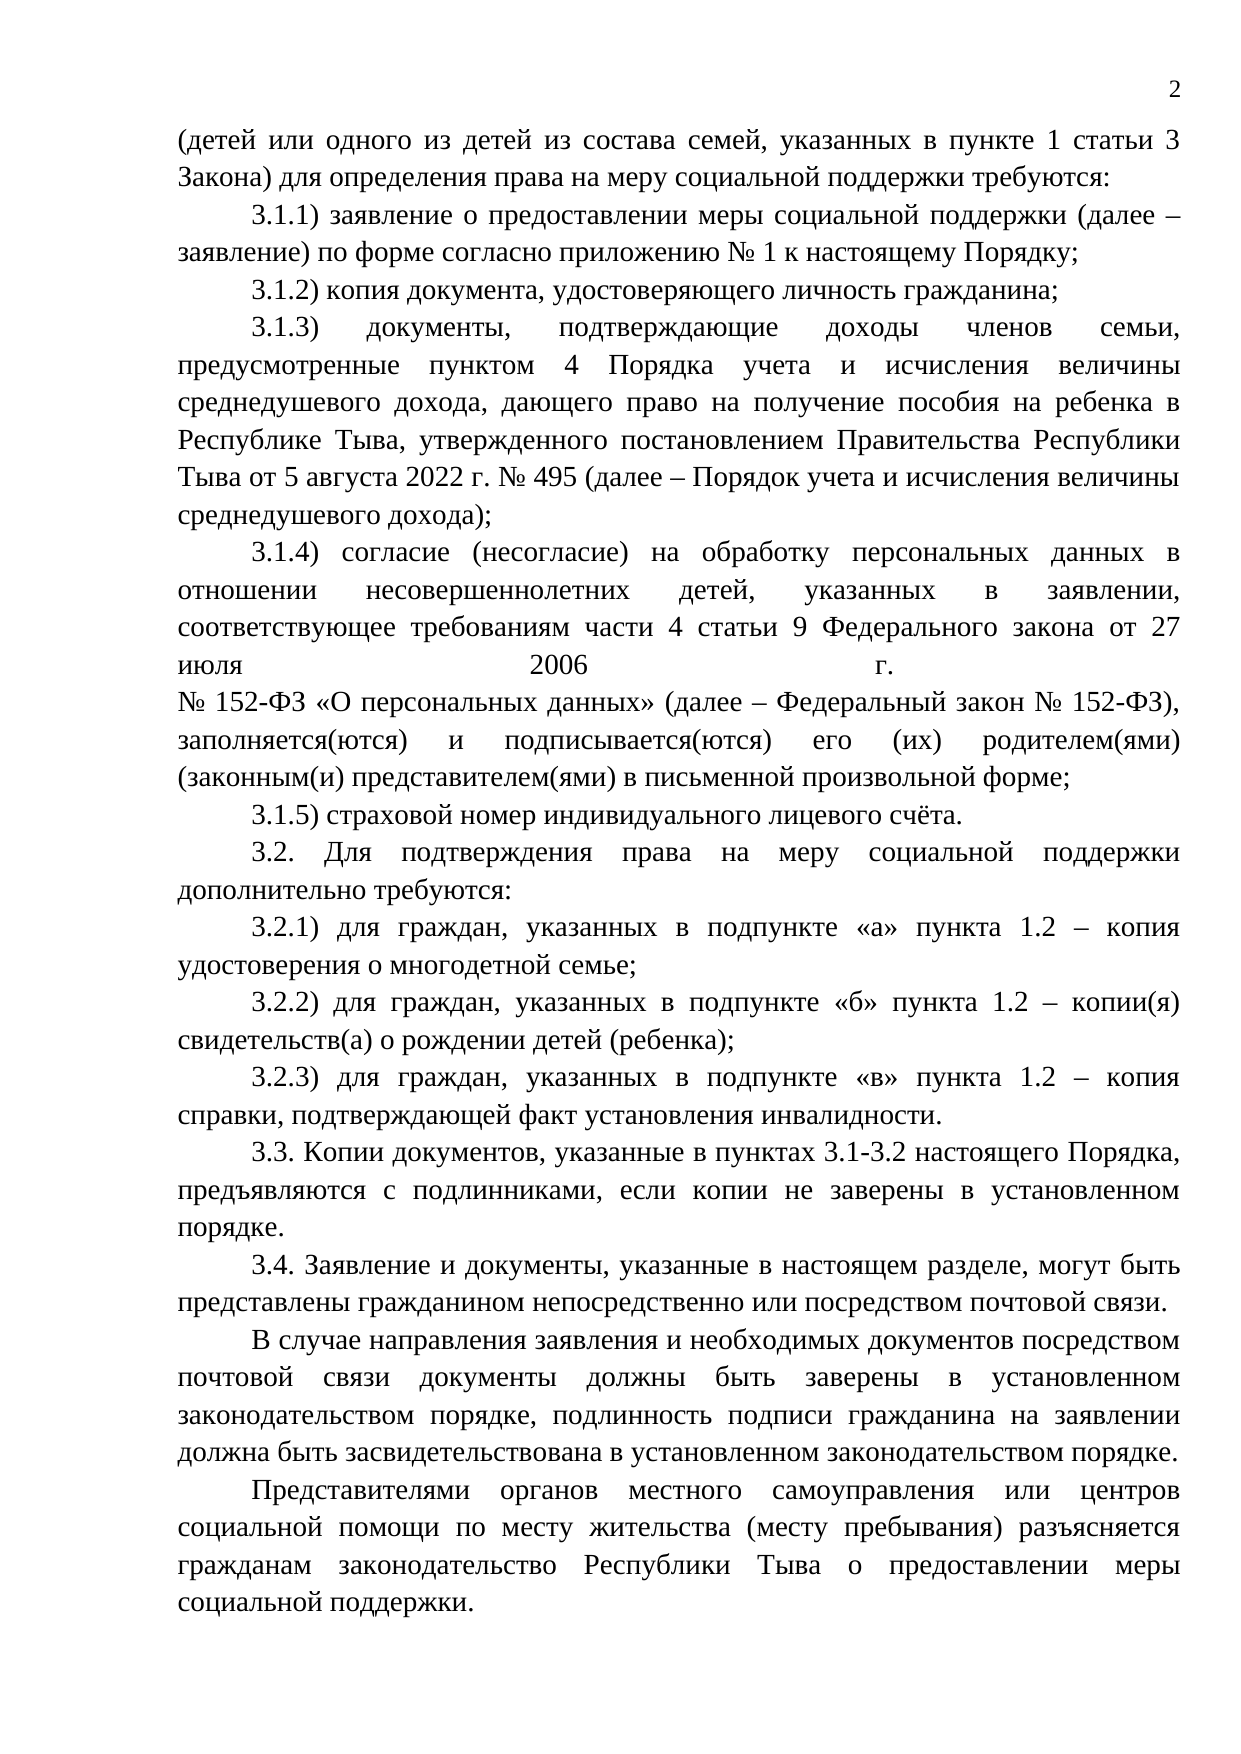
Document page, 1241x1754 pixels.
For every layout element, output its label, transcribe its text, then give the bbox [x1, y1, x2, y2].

text 3.1.5) страховой номер индивидуального лицевого счёта. [177, 793, 1181, 831]
text 3.2.3) для граждан, указанных в подпункте «в» пункта 1.2 – копия справки, подтверждающей факт установления инвалидности. [177, 1056, 1181, 1131]
text 3.1.4) согласие (несогласие) на обработку персональных данных в отношении несовершеннолетних детей, указанных в заявлении, соответствующее требованиям части 4 статьи 9 Федерального закона от 27 июля 2006 г. № 152-ФЗ «О персональных данных» (далее – Федеральный закон № 152-ФЗ), заполняется(ются) и подписывается(ются) его (их) родителем(ями) (законным(и) представителем(ями) в письменной произвольной форме; [177, 531, 1181, 793]
text 3.2.2) для граждан, указанных в подпункте «б» пункта 1.2 – копии(я) свидетельств(а) о рождении детей (ребенка); [177, 981, 1181, 1056]
text 3.1.1) заявление о предоставлении меры социальной поддержки (далее – заявление) по форме согласно приложению № 1 к настоящему Порядку; [177, 193, 1181, 268]
text 3.2.1) для граждан, указанных в подпункте «а» пункта 1.2 – копия удостоверения о многодетной семье; [177, 906, 1181, 981]
text 3.2. Для подтверждения права на меру социальной поддержки дополнительно требуются: [177, 831, 1181, 906]
text Представителями органов местного самоуправления или центров социальной помощи по месту жительства (месту пребывания) разъясняется гражданам законодательство Республики Тыва о предоставлении меры социальной поддержки. [177, 1468, 1181, 1618]
text 3.1.3) документы, подтверждающие доходы членов семьи, предусмотренные пунктом 4 Порядка учета и исчисления величины среднедушевого дохода, дающего право на получение пособия на ребенка в Республике Тыва, утвержденного постановлением Правительства Республики Тыва от 5 августа 2022 г. № 495 (далее – Порядок учета и исчисления величины среднедушевого дохода); [177, 306, 1181, 531]
text 3.1.2) копия документа, удостоверяющего личность гражданина; [177, 268, 1181, 306]
text 3.4. Заявление и документы, указанные в настоящем разделе, могут быть представлены гражданином непосредственно или посредством почтовой связи. [177, 1243, 1181, 1318]
text 3.3. Копии документов, указанные в пунктах 3.1-3.2 настоящего Порядка, предъявляются с подлинниками, если копии не заверены в установленном порядке. [177, 1131, 1181, 1243]
text В случае направления заявления и необходимых документов посредством почтовой связи документы должны быть заверены в установленном законодательством порядке, подлинность подписи гражданина на заявлении должна быть засвидетельствована в установленном законодательством порядке. [177, 1318, 1181, 1468]
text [177, 118, 1181, 193]
